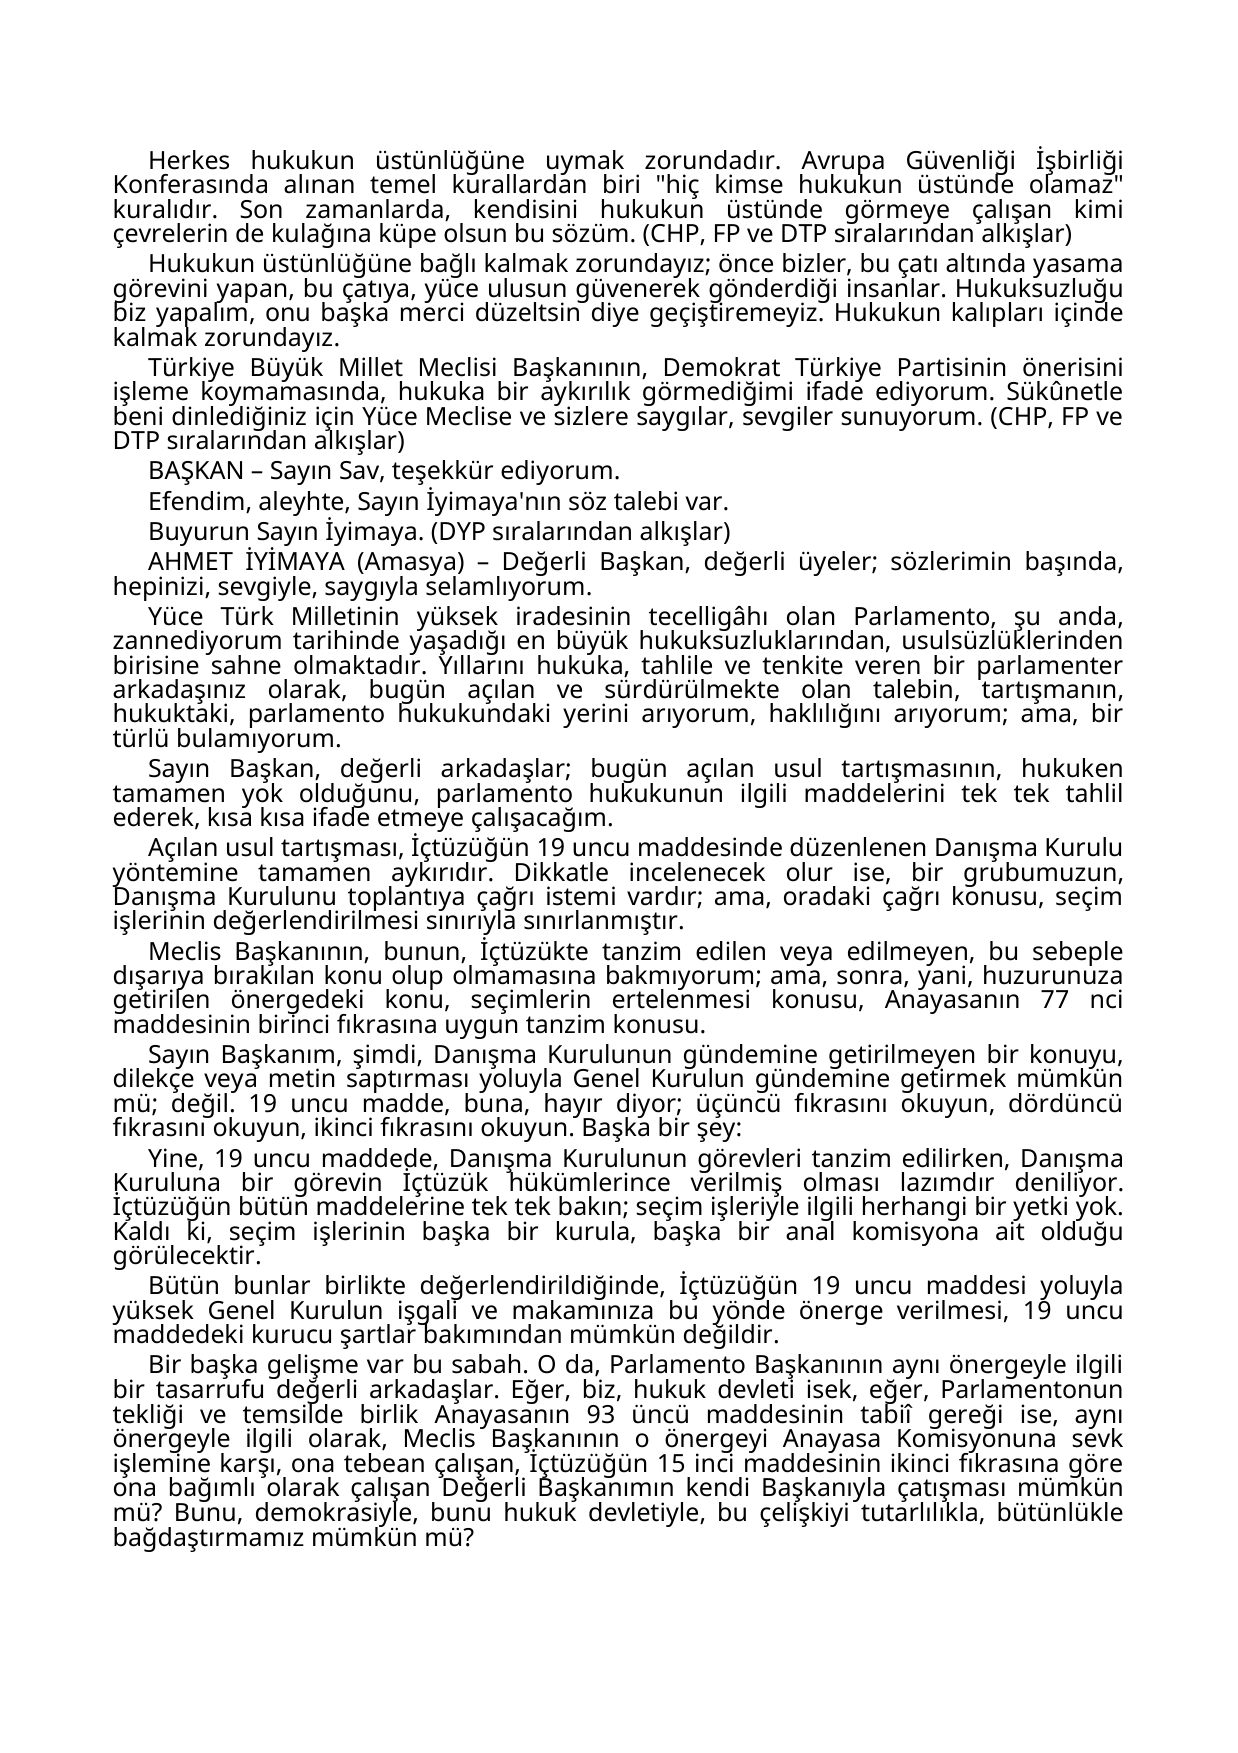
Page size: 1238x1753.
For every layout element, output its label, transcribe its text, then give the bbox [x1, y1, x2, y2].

text Meclis Başkanının, bunun, İçtüzükte tanzim edilen veya edilmeyen, bu sebeple dışarıya bırakılan konu olup olmamasına bakmıyorum; ama, sonra, yani, huzurunuza getirilen önergedeki konu, seçimlerin ertelenmesi konusu, Anayasanın 77 nci maddesinin birinci fıkrasına uygun tanzim konusu. [112, 941, 1125, 1038]
text Bütün bunlar birlikte değerlendirildiğinde, İçtüzüğün 19 uncu maddesi yoluyla yüksek Genel Kurulun işgali ve makamınıza bu yönde önerge verilmesi, 19 uncu maddedeki kurucu şartlar bakımından mümkün değildir. [112, 1275, 1125, 1348]
text Hukukun üstünlüğüne bağlı kalmak zorundayız; önce bizler, bu çatı altında yasama görevini yapan, bu çatıya, yüce ulusun güvenerek gönderdiği insanlar. Hukuksuzluğu biz yapalım, onu başka merci düzeltsin diye geçiştiremeyiz. Hukukun kalıpları içinde kalmak zorundayız. [112, 253, 1125, 351]
text Yine, 19 uncu maddede, Danışma Kurulunun görevleri tanzim edilirken, Danışma Kuruluna bir görevin İçtüzük hükümlerince verilmiş olması lazımdır deniliyor. İçtüzüğün bütün maddelerine tek tek bakın; seçim işleriyle ilgili herhangi bir yetki yok. Kaldı ki, seçim işlerinin başka bir kurula, başka bir anal komisyona ait olduğu görülecektir. [112, 1147, 1125, 1269]
text Efendim, aleyhte, Sayın İyimaya'nın söz talebi var. [112, 491, 1125, 515]
text Yüce Türk Milletinin yüksek iradesinin tecelligâhı olan Parlamento, şu anda, zannediyorum tarihinde yaşadığı en büyük hukuksuzluklarından, usulsüzlüklerinden birisine sahne olmaktadır. Yıllarını hukuka, tahlile ve tenkite veren bir parlamenter arkadaşınız olarak, bugün açılan ve sürdürülmekte olan talebin, tartışmanın, hukuktaki, parlamento hukukundaki yerini arıyorum, haklılığını arıyorum; ama, bir türlü bulamıyorum. [112, 606, 1125, 752]
text BAŞKAN – Sayın Sav, teşekkür ediyorum. [112, 460, 1125, 485]
text Açılan usul tartışması, İçtüzüğün 19 uncu maddesinde düzenlenen Danışma Kurulu yöntemine tamamen aykırıdır. Dikkatle incelenecek olur ise, bir grubumuzun, Danışma Kurulunu toplantıya çağrı istemi vardır; ama, oradaki çağrı konusu, seçim işlerinin değerlendirilmesi sınırıyla sınırlanmıştır. [112, 837, 1125, 935]
text Bir başka gelişme var bu sabah. O da, Parlamento Başkanının aynı önergeyle ilgili bir tasarrufu değerli arkadaşlar. Eğer, biz, hukuk devleti isek, eğer, Parlamentonun tekliği ve temsilde birlik Anayasanın 93 üncü maddesinin tabiî gereği ise, aynı önergeyle ilgili olarak, Meclis Başkanının o önergeyi Anayasa Komisyonuna sevk işlemine karşı, ona tebean çalışan, İçtüzüğün 15 inci maddesinin ikinci fıkrasına göre ona bağımlı olarak çalışan Değerli Başkanımın kendi Başkanıyla çatışması mümkün mü? Bunu, demokrasiyle, bunu hukuk devletiyle, bu çelişkiyi tutarlılıkla, bütünlükle bağdaştırmamız mümkün mü? [112, 1354, 1125, 1551]
text AHMET İYİMAYA (Amasya) – Değerli Başkan, değerli üyeler; sözlerimin başında, hepinizi, sevgiyle, saygıyla selamlıyorum. [112, 551, 1125, 600]
text Türkiye Büyük Millet Meclisi Başkanının, Demokrat Türkiye Partisinin önerisini işleme koymamasında, hukuka bir aykırılık görmediğimi ifade ediyorum. Sükûnetle beni dinlediğiniz için Yüce Meclise ve sizlere saygılar, sevgiler sunuyorum. (CHP, FP ve DTP sıralarından alkışlar) [112, 357, 1125, 454]
text Herkes hukukun üstünlüğüne uymak zorundadır. Avrupa Güvenliği İşbirliği Konferasında alınan temel kurallardan biri "hiç kimse hukukun üstünde olamaz" kuralıdır. Son zamanlarda, kendisini hukukun üstünde görmeye çalışan kimi çevrelerin de kulağına küpe olsun bu sözüm. (CHP, FP ve DTP sıralarından alkışlar) [112, 150, 1125, 247]
text Sayın Başkanım, şimdi, Danışma Kurulunun gündemine getirilmeyen bir konuyu, dilekçe veya metin saptırması yoluyla Genel Kurulun gündemine getirmek mümkün mü; değil. 19 uncu madde, buna, hayır diyor; üçüncü fıkrasını okuyun, dördüncü fıkrasını okuyun, ikinci fıkrasını okuyun. Başka bir şey: [112, 1044, 1125, 1142]
text Sayın Başkan, değerli arkadaşlar; bugün açılan usul tartışmasının, hukuken tamamen yok olduğunu, parlamento hukukunun ilgili maddelerini tek tek tahlil ederek, kısa kısa ifade etmeye çalışacağım. [112, 758, 1125, 831]
text Buyurun Sayın İyimaya. (DYP sıralarından alkışlar) [112, 521, 1125, 545]
